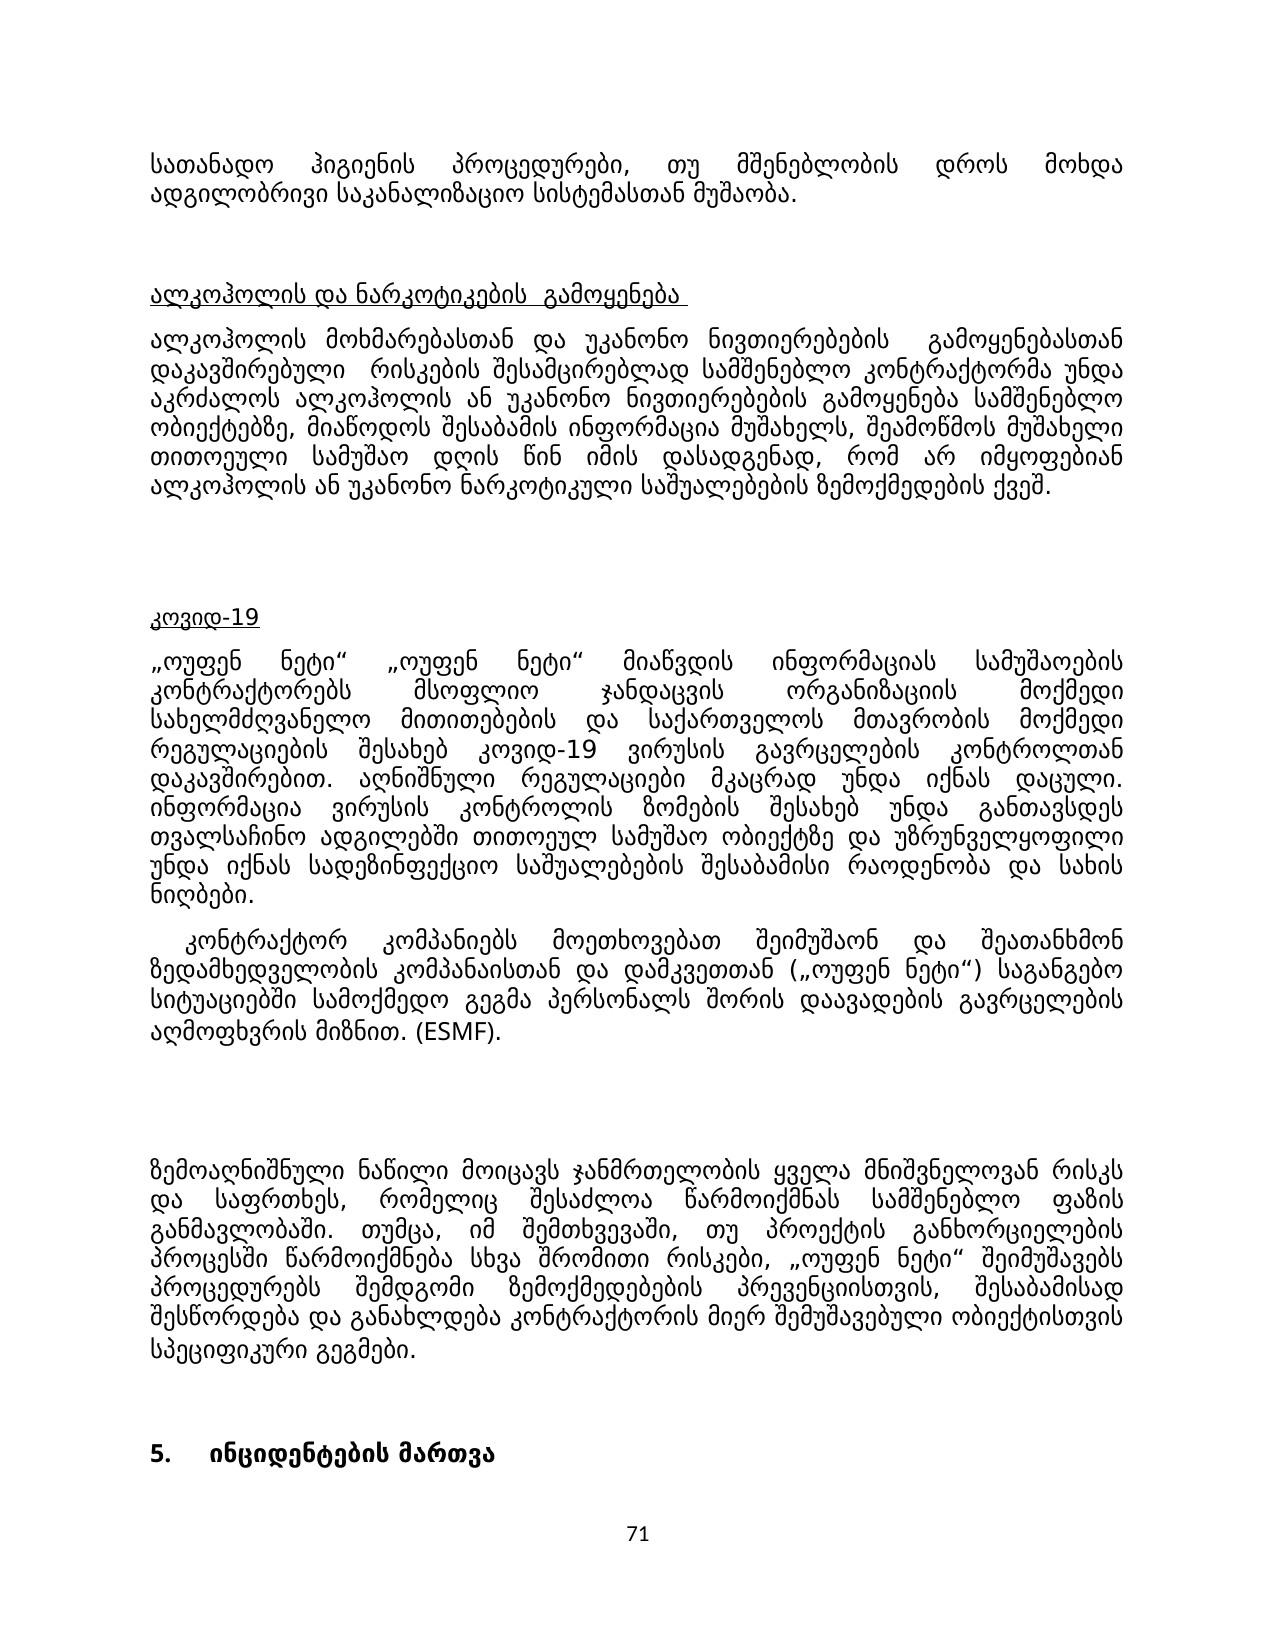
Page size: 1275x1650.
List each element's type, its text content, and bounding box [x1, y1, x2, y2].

text კოვიდ-19 [150, 604, 975, 631]
text კონტრაქტორ კომპანიებს მოეთხოვებათ შეიმუშაონ და შეათანხმონ ზედამხედველობის კომპანაისთან და დამკვეთთან („ოუფენ ნეტი“) საგანგებო სიტუაციებში სამოქმედო გეგმა პერსონალს შორის დაავადების გავრცელების აღმოფხვრის მიზნით. (ESMF). [150, 927, 1124, 1048]
text ზემოაღნიშნული ნაწილი მოიცავს ჯანმრთელობის ყველა მნიშვნელოვან რისკს და საფრთხეს, რომელიც შესაძლოა წარმოიქმნას სამშენებლო ფაზის განმავლობაში. თუმცა, იმ შემთხვევაში, თუ პროექტის განხორციელების პროცესში წარმოიქმნება სხვა შრომითი რისკები, „ოუფენ ნეტი“ შეიმუშავებს პროცედურებს შემდგომი ზემოქმედებების პრევენციისთვის, შესაბამისად შესწორდება და განახლდება კონტრაქტორის მიერ შემუშავებული ობიექტისთვის სპეციფიკური გეგმები. [150, 1156, 1124, 1366]
text ალკოჰოლის და ნარკოტიკების გამოყენება [150, 280, 1059, 309]
text ალკოჰოლის მოხმარებასთან და უკანონო ნივთიერებების გამოყენებასთან დაკავშირებული რისკების შესამცირებლად სამშენებლო კონტრაქტორმა უნდა აკრძალოს ალკოჰოლის ან უკანონო ნივთიერებების გამოყენება სამშენებლო ობიექტებზე, მიაწოდოს შესაბამის ინფორმაცია მუშახელს, შეამოწმოს მუშახელი თითოეული სამუშაო დღის წინ იმის დასადგენად, რომ არ იმყოფებიან ალკოჰოლის ან უკანონო ნარკოტიკული საშუალებების ზემოქმედების ქვეშ. [150, 326, 1124, 501]
list ინციდენტების მართვა [150, 1436, 1059, 1470]
text „ოუფენ ნეტი“ „ოუფენ ნეტი“ მიაწვდის ინფორმაციას სამუშაოების კონტრაქტორებს მსოფლიო ჯანდაცვის ორგანიზაციის მოქმედი სახელმძღვანელო მითითებების და საქართველოს მთავრობის მოქმედი რეგულაციების შესახებ კოვიდ-19 ვირუსის გავრცელების კონტროლთან დაკავშირებით. აღნიშნული რეგულაციები მკაცრად უნდა იქნას დაცული. ინფორმაცია ვირუსის კონტროლის ზომების შესახებ უნდა განთავსდეს თვალსაჩინო ადგილებში თითოეულ სამუშაო ობიექტზე და უზრუნველყოფილი უნდა იქნას სადეზინფექციო საშუალებების შესაბამისი რაოდენობა და სახის ნიღბები. [150, 647, 1124, 910]
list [150, 150, 1124, 208]
